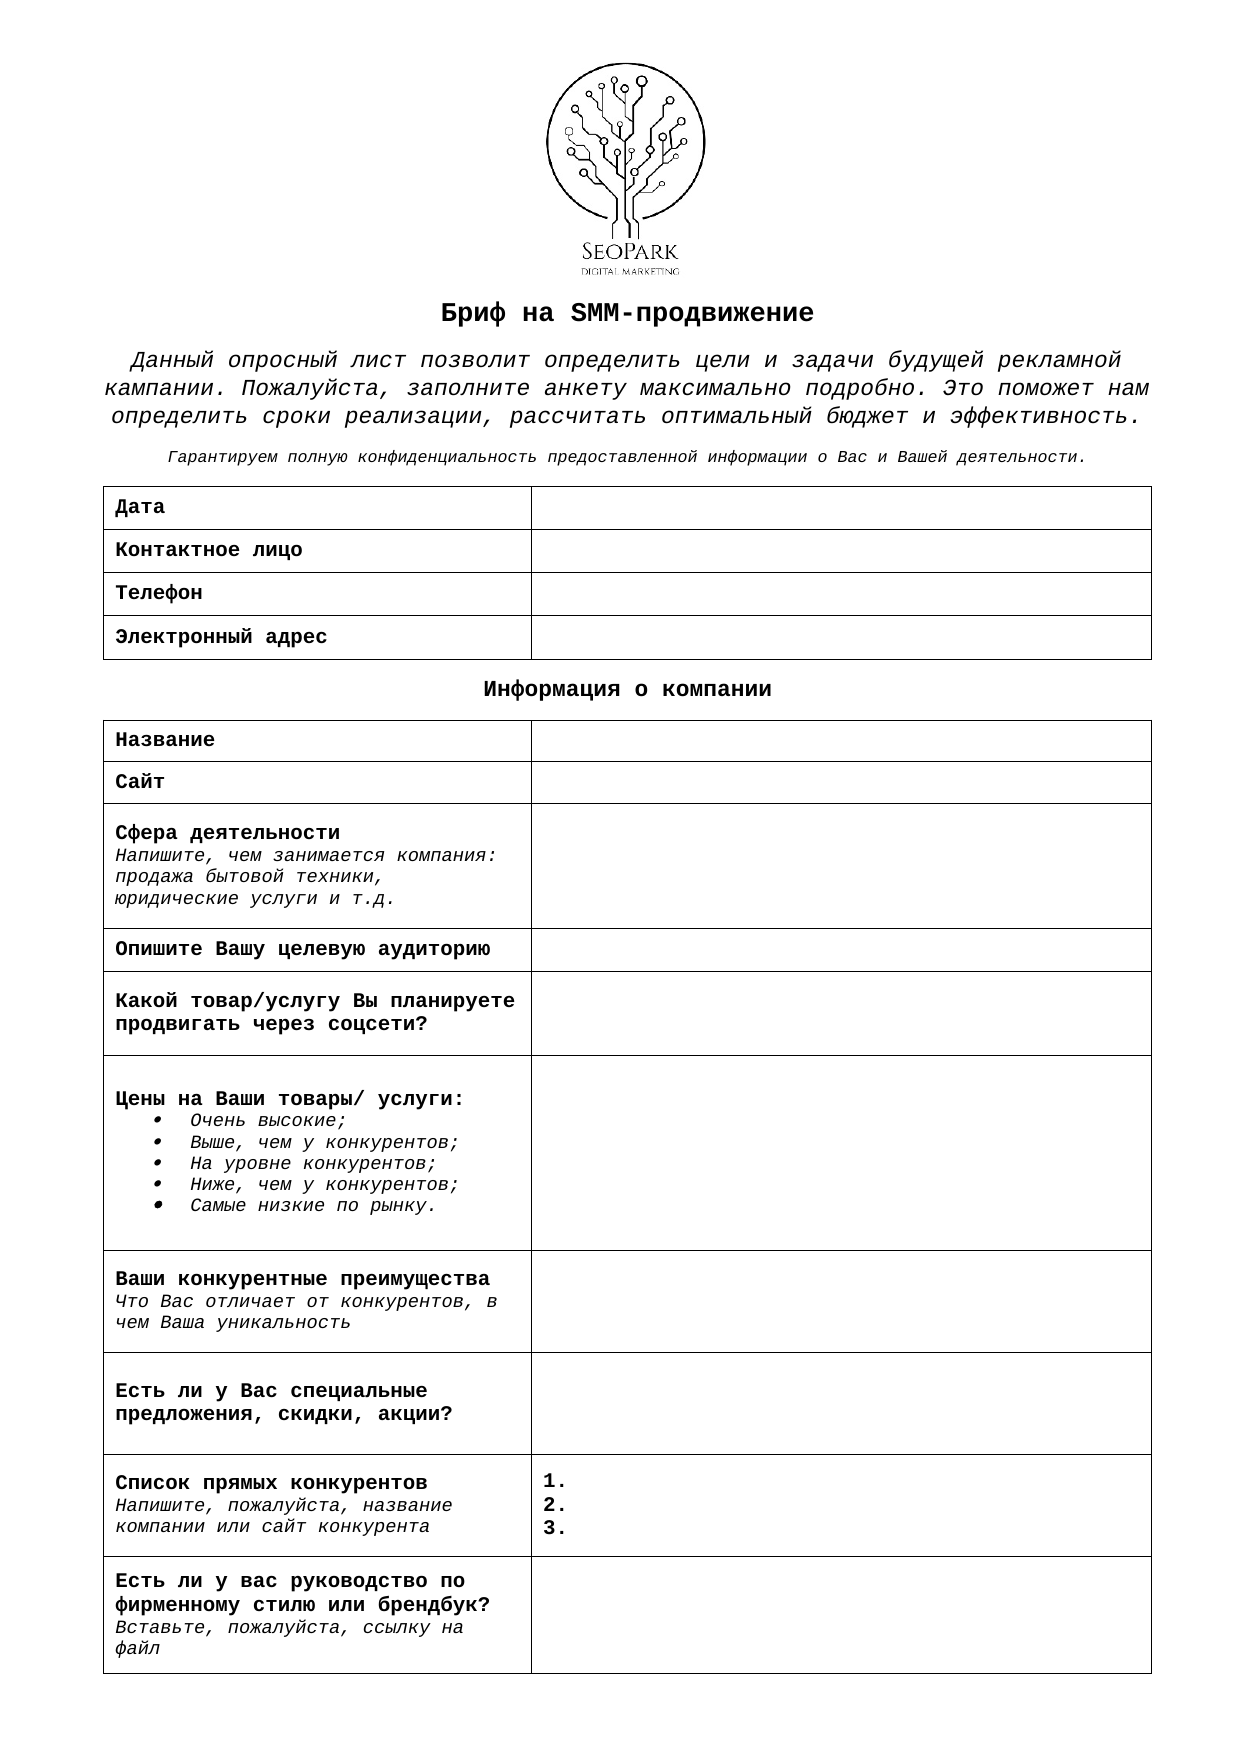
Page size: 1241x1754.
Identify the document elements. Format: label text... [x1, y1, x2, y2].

table_cell Электронный адрес [104, 616, 531, 659]
table_cell Опишите Вашу целевую аудиторию [104, 929, 531, 971]
text Данный опросный лист позволит определить цели и задачи будущей рекламной кампании. Пожалуйста, заполните анкету максимально подробно. Это поможет нам определить сроки реализации, рассчитать оптимальный бюджет и эффективность. [103, 348, 1152, 430]
table_cell Есть ли у вас руководство по фирменному стилю или брендбук? Вставьте, пожалуйста, ссылку на файл [104, 1557, 531, 1673]
table_cell [532, 929, 1151, 971]
table_cell Какой товар/услугу Вы планируете продвигать через соцсети? [104, 972, 531, 1054]
table_cell Список прямых конкурентов Напишите, пожалуйста, название компании или сайт конкурента [104, 1455, 531, 1556]
table_cell Сайт [104, 762, 531, 803]
table_header Дата [104, 487, 531, 529]
table_cell [532, 530, 1151, 572]
table_header Название [104, 721, 531, 761]
table_cell [532, 1557, 1151, 1673]
table_cell Телефон [104, 573, 531, 615]
table_cell [532, 1251, 1151, 1352]
table_header [532, 721, 1151, 761]
table_cell [532, 616, 1151, 659]
table_cell [532, 762, 1151, 803]
table_cell Есть ли у Вас специальные предложения, скидки, акции? [104, 1353, 531, 1454]
text Гарантируем полную конфиденциальность предоставленной информации о Вас и Вашей деятельности. [103, 449, 1152, 468]
table_cell Контактное лицо [104, 530, 531, 572]
table_cell [532, 1056, 1151, 1250]
table_cell 1. 2. 3. [532, 1455, 1151, 1556]
text Информация о компании [103, 677, 1152, 703]
table_cell [532, 573, 1151, 615]
table_cell Сфера деятельности Напишите, чем занимается компания: продажа бытовой техники, юридические услуги и т.д. [104, 804, 531, 928]
table_cell Цены на Ваши товары/ услуги: Очень высокие; Выше, чем у конкурентов; На уровне конкурентов; Ниже, чем у конкурентов; Самые низкие по рынку. [104, 1056, 531, 1250]
text Бриф на SMM-продвижение [103, 299, 1152, 329]
table_header [532, 487, 1151, 529]
table_cell Ваши конкурентные преимущества Что Вас отличает от конкурентов, в чем Ваша уникальность [104, 1251, 531, 1352]
table_cell [532, 804, 1151, 928]
table_cell [532, 1353, 1151, 1454]
picture [544, 59, 712, 280]
table_cell [532, 972, 1151, 1054]
